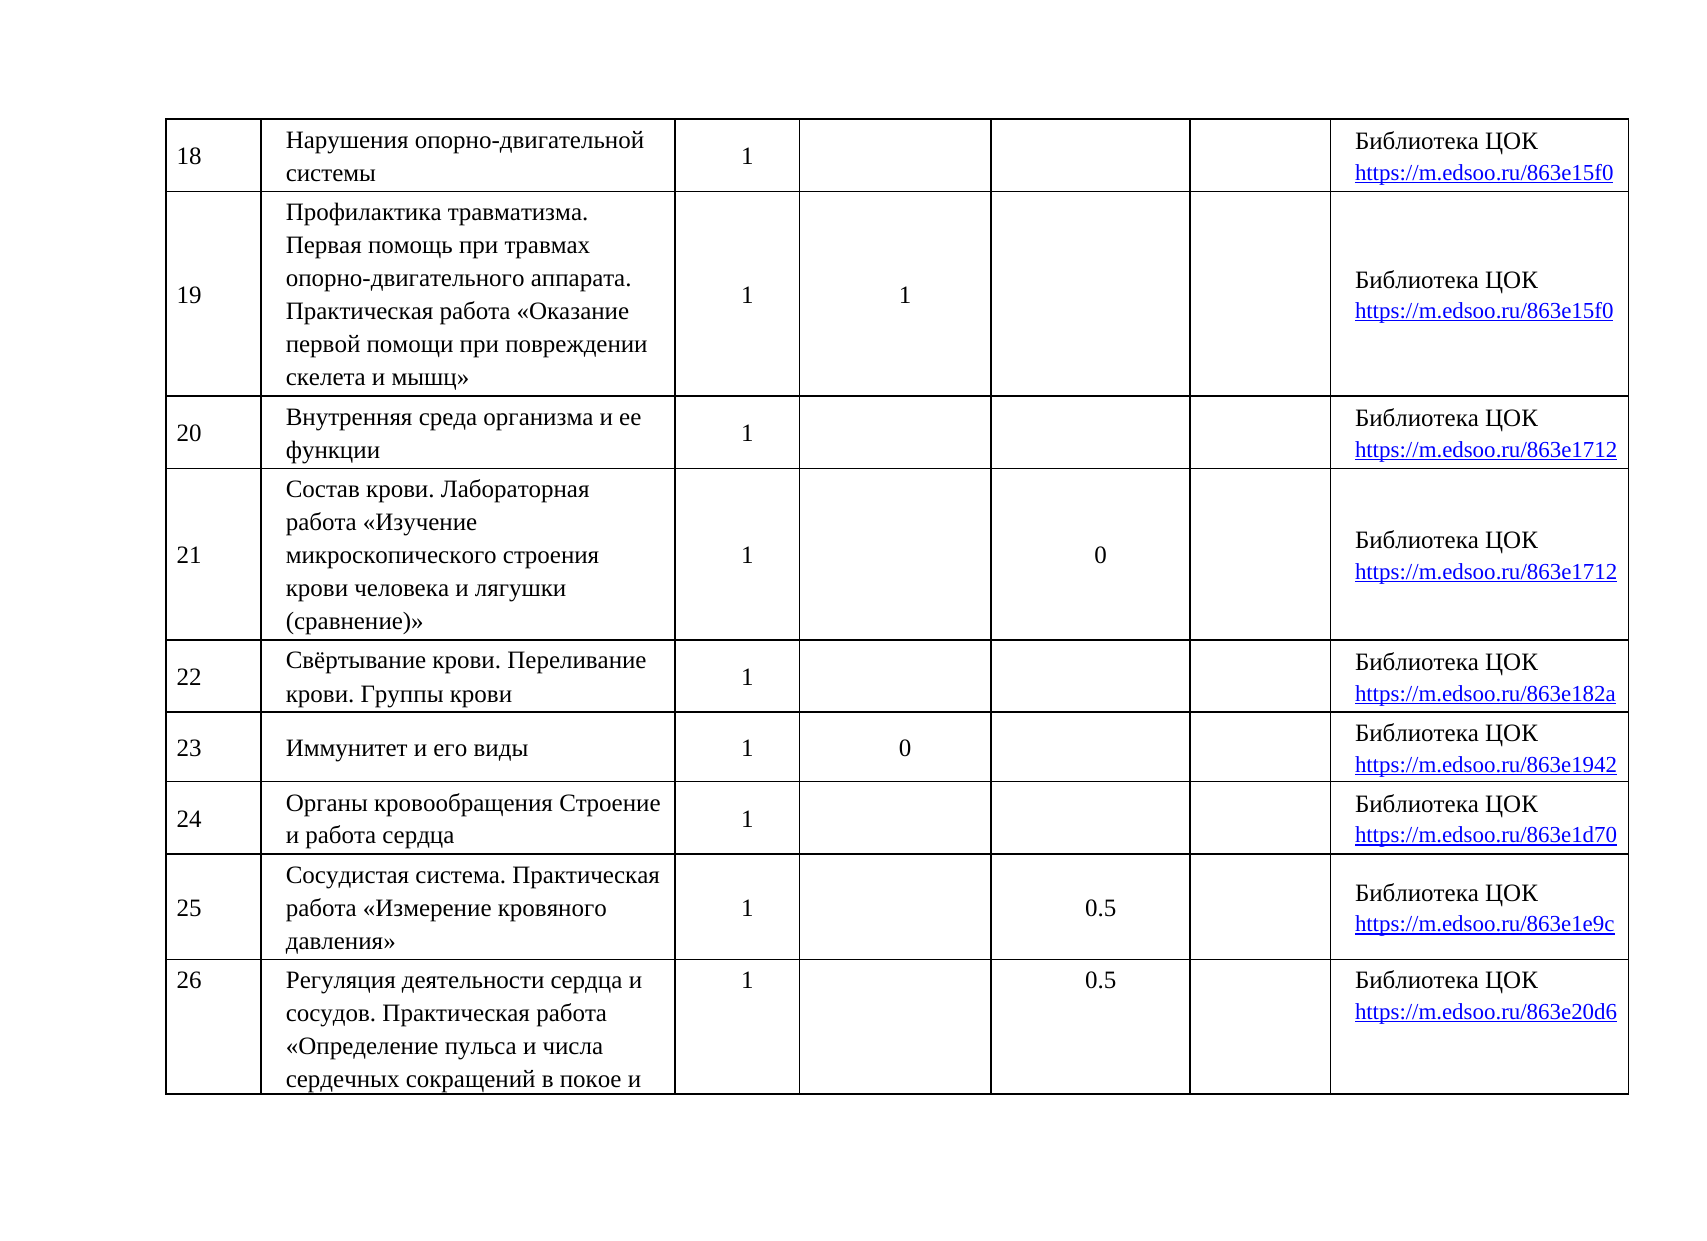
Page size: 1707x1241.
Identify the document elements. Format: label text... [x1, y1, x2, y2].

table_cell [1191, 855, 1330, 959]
table_cell 1 [800, 192, 990, 395]
table_cell [1191, 469, 1330, 639]
table_cell [1191, 192, 1330, 395]
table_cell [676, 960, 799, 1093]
table_cell 1 [676, 120, 799, 191]
table_cell [992, 120, 1189, 191]
table_cell [992, 782, 1189, 853]
table_cell 1 [676, 855, 799, 959]
table_cell [1191, 120, 1330, 191]
table_cell Библиотека ЦОК https://m.edsoo.ru/863e1712 [1331, 397, 1628, 467]
table_cell 20 [167, 397, 260, 467]
table_cell 1 [676, 782, 799, 853]
table_cell 0 [992, 469, 1189, 639]
table_cell 0 [800, 713, 990, 781]
table_cell Органы кровообращения Строение и работа сердца [262, 782, 674, 853]
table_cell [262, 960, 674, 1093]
table_cell 1 [676, 469, 799, 639]
table_cell 1 [676, 397, 799, 467]
table_cell [1191, 782, 1330, 853]
table_cell 21 [167, 469, 260, 639]
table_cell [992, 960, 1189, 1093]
table_cell Библиотека ЦОК https://m.edsoo.ru/863e15f0 [1331, 120, 1628, 191]
table_cell Библиотека ЦОК https://m.edsoo.ru/863e1712 [1331, 469, 1628, 639]
table_cell 1 [676, 641, 799, 711]
table_cell [992, 641, 1189, 711]
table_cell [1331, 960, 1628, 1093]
table_cell [800, 120, 990, 191]
table_cell [992, 397, 1189, 467]
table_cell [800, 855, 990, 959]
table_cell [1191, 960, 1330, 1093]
table_cell [800, 641, 990, 711]
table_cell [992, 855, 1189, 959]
table_cell 1 [676, 192, 799, 395]
table_cell 18 [167, 120, 260, 191]
table_cell Библиотека ЦОК https://m.edsoo.ru/863e1d70 [1331, 782, 1628, 853]
table_cell [992, 713, 1189, 781]
table_cell [800, 397, 990, 467]
table_cell 22 [167, 641, 260, 711]
table_cell Профилактика травматизма. Первая помощь при травмах опорно-двигательного аппарата. Практическая работа «Оказание первой помощи при повреждении скелета и мышц» [262, 192, 674, 395]
table_cell Свёртывание крови. Переливание крови. Группы крови [262, 641, 674, 711]
table_cell [992, 192, 1189, 395]
table_cell Нарушения опорно-двигательной системы [262, 120, 674, 191]
table_cell Сосудистая система. Практическая работа «Измерение кровяного давления» [262, 855, 674, 959]
table_cell 19 [167, 192, 260, 395]
table_cell Библиотека ЦОК https://m.edsoo.ru/863e1942 [1331, 713, 1628, 781]
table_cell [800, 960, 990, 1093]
table_cell 1 [676, 713, 799, 781]
table_cell 25 [167, 855, 260, 959]
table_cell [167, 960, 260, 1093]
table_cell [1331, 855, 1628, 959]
table_cell Библиотека ЦОК https://m.edsoo.ru/863e182a [1331, 641, 1628, 711]
table_cell Состав крови. Лабораторная работа «Изучение микроскопического строения крови человека и лягушки (сравнение)» [262, 469, 674, 639]
table_cell Библиотека ЦОК https://m.edsoo.ru/863e15f0 [1331, 192, 1628, 395]
table_cell [800, 782, 990, 853]
table_cell [1191, 641, 1330, 711]
table_cell [1191, 397, 1330, 467]
table_cell [800, 469, 990, 639]
table_cell 24 [167, 782, 260, 853]
table_cell [1191, 713, 1330, 781]
table_cell Иммунитет и его виды [262, 713, 674, 781]
table_cell 23 [167, 713, 260, 781]
table_cell Внутренняя среда организма и ее функции [262, 397, 674, 467]
